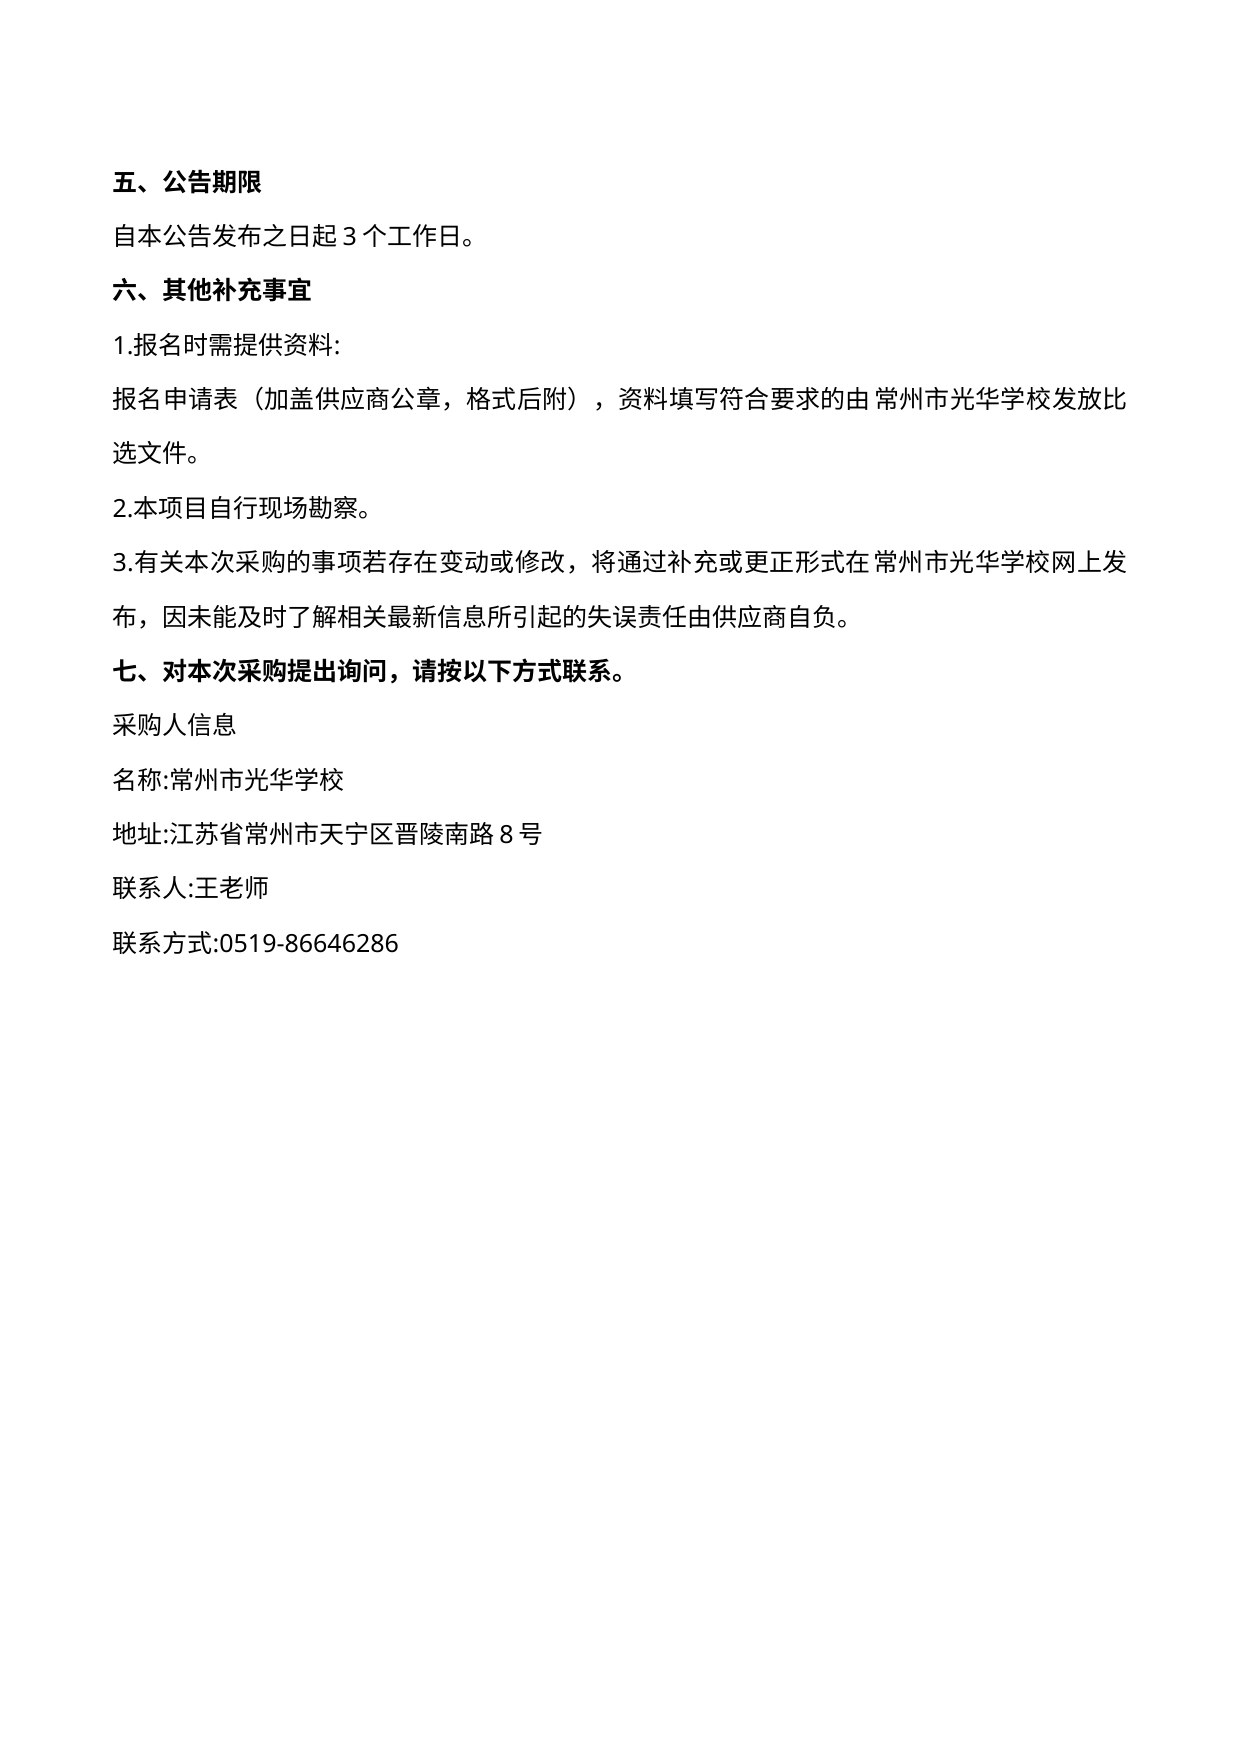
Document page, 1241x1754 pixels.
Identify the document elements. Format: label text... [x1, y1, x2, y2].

text 报名申请表（加盖供应商公章，格式后附），资料填写符合要求的由常州市光华学校发放比选文件。 [112, 379, 1128, 470]
text 3.有关本次采购的事项若存在变动或修改，将通过补充或更正形式在常州市光华学校网上发布，因未能及时了解相关最新信息所引起的失误责任由供应商自负。 [112, 543, 1128, 633]
text 七、对本次采购提出询问，请按以下方式联系。 [112, 651, 1128, 688]
text 六、其他补充事宜 [112, 271, 1128, 307]
text 联系人:王老师 [112, 869, 1128, 905]
text 采购人信息 [112, 706, 1128, 742]
text 1.报名时需提供资料: [112, 325, 1128, 361]
text 名称:常州市光华学校 [112, 760, 1128, 796]
text 联系方式:0519-86646286 [112, 923, 1128, 959]
text 地址:江苏省常州市天宁区晋陵南路8号 [112, 814, 1128, 851]
text 2.本项目自行现场勘察。 [112, 488, 1128, 524]
text 五、公告期限 [112, 162, 1128, 198]
text 自本公告发布之日起3个工作日。 [112, 216, 1128, 253]
